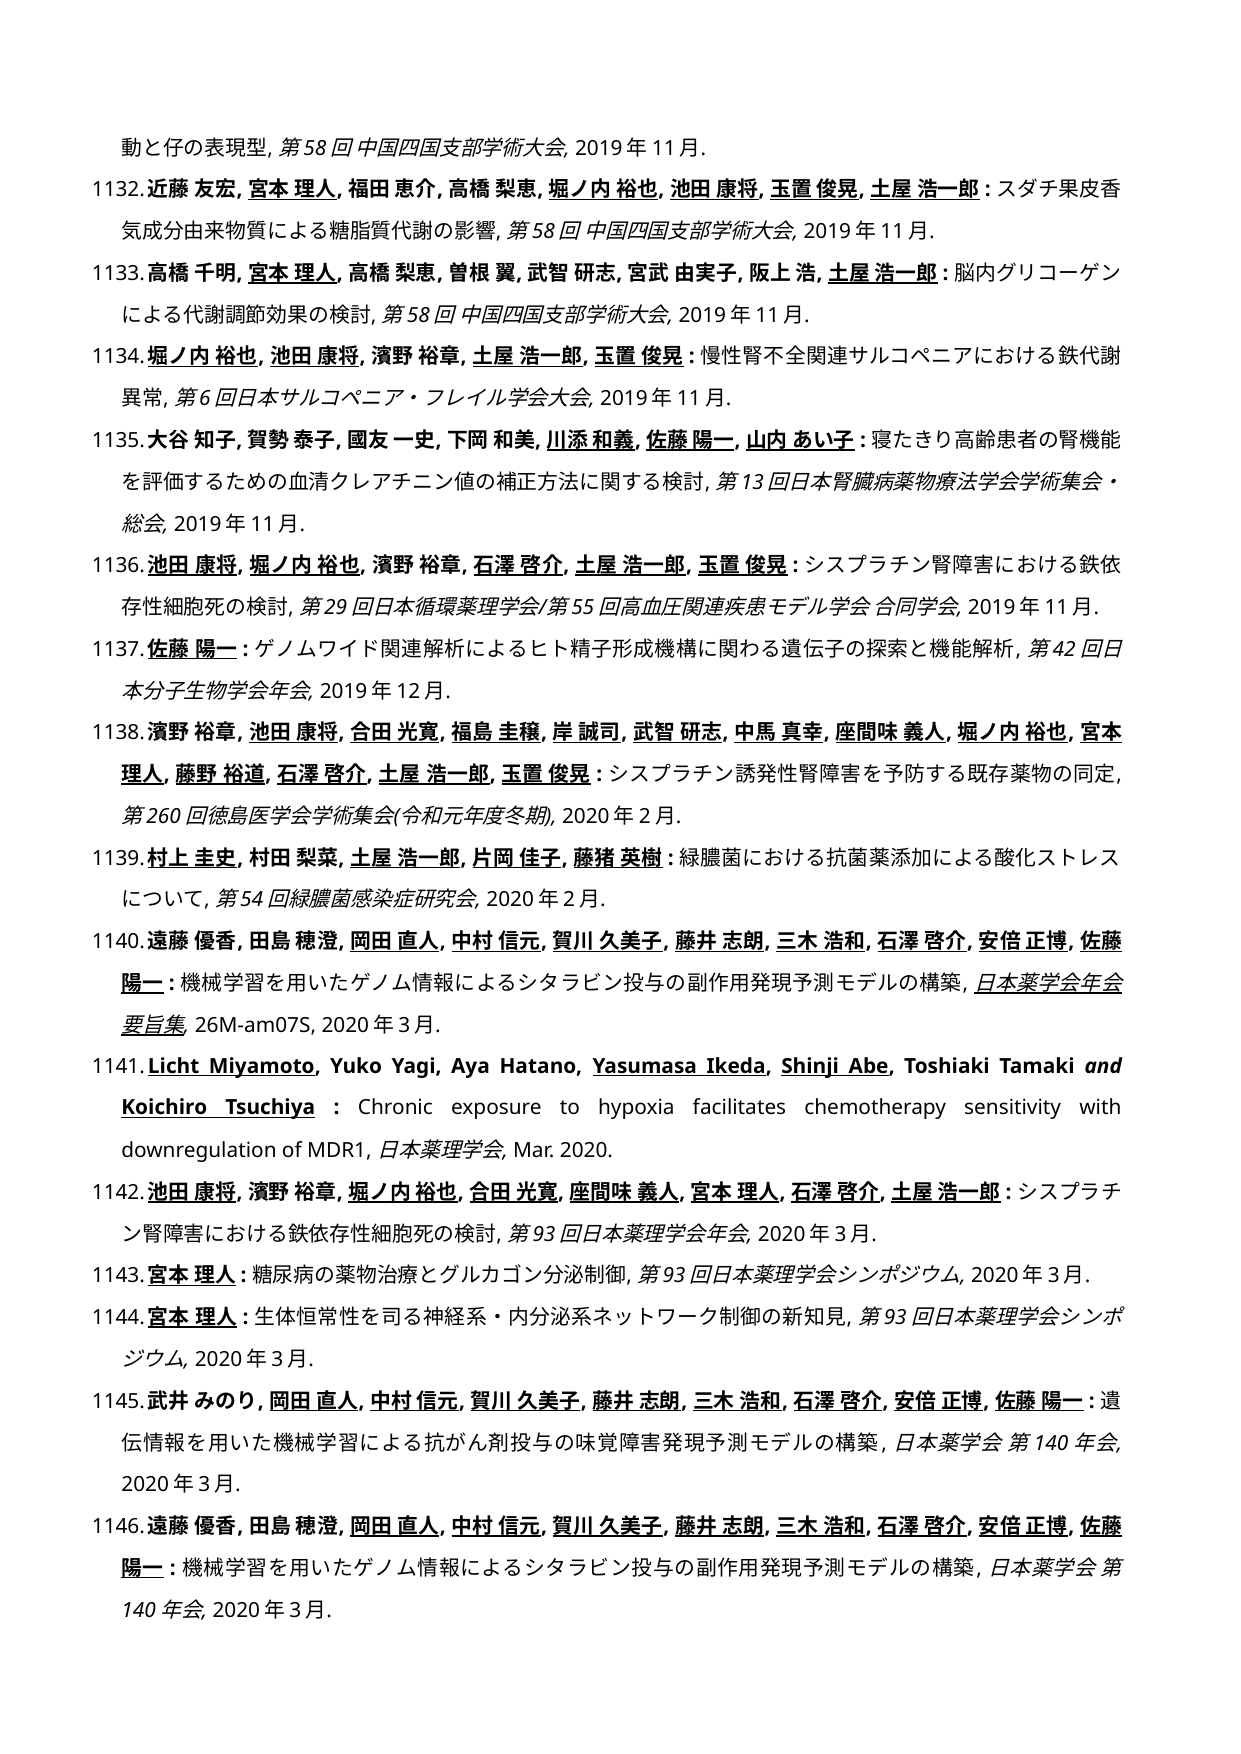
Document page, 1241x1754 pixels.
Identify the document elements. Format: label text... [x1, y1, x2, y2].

list 遠藤 優香, 田島 穂澄, 岡田 直人, 中村 信元, 賀川 久美子, 藤井 志朗, 三木 浩和, 石澤 啓介, 安倍 正博, 佐藤 陽一 : 機械学習を用いたゲノム情報によるシタラビン投与の副作用発現予測モデルの構築, 日本薬学会 第140年会, 2020年3月. [92, 1503, 1122, 1629]
list 堀ノ内 裕也, 池田 康将, 濱野 裕章, 土屋 浩一郎, 玉置 俊晃 : 慢性腎不全関連サルコペニアにおける鉄代謝異常, 第6回日本サルコペニア・フレイル学会大会, 2019年11月. [92, 334, 1122, 417]
list Licht Miyamoto, Yuko Yagi, Aya Hatano, Yasumasa Ikeda, Shinji Abe, Toshiaki Tamaki and Koichiro Tsuchiya : Chronic exposure to hypoxia facilitates chemotherapy sensitivity with downregulation of MDR1, 日本薬理学会, Mar. 2020. [92, 1044, 1122, 1169]
list 池田 康将, 濱野 裕章, 堀ノ内 裕也, 合田 光寛, 座間味 義人, 宮本 理人, 石澤 啓介, 土屋 浩一郎 : シスプラチン腎障害における鉄依存性細胞死の検討, 第93回日本薬理学会年会, 2020年3月. [92, 1169, 1122, 1253]
list 高橋 千明, 宮本 理人, 高橋 梨恵, 曽根 翼, 武智 研志, 宮武 由実子, 阪上 浩, 土屋 浩一郎 : 脳内グリコーゲンによる代謝調節効果の検討, 第58回 中国四国支部学術大会, 2019年11月. [92, 250, 1122, 334]
list 近藤 友宏, 宮本 理人, 福田 恵介, 高橋 梨恵, 堀ノ内 裕也, 池田 康将, 玉置 俊晃, 土屋 浩一郎 : スダチ果皮香気成分由来物質による糖脂質代謝の影響, 第58回 中国四国支部学術大会, 2019年11月. [92, 167, 1122, 250]
list 村上 圭史, 村田 梨菜, 土屋 浩一郎, 片岡 佳子, 藤猪 英樹 : 緑膿菌における抗菌薬添加による酸化ストレスについて, 第54回緑膿菌感染症研究会, 2020年2月. [92, 835, 1122, 919]
list 宮本 理人 : 糖尿病の薬物治療とグルカゴン分泌制御, 第93回日本薬理学会シンポジウム, 2020年3月. [92, 1253, 1122, 1295]
list 武井 みのり, 岡田 直人, 中村 信元, 賀川 久美子, 藤井 志朗, 三木 浩和, 石澤 啓介, 安倍 正博, 佐藤 陽一 : 遺伝情報を用いた機械学習による抗がん剤投与の味覚障害発現予測モデルの構築, 日本薬学会 第140年会, 2020年3月. [92, 1378, 1122, 1503]
list 佐藤 陽一 : ゲノムワイド関連解析によるヒト精子形成機構に関わる遺伝子の探索と機能解析, 第42回日本分子生物学会年会, 2019年12月. [92, 626, 1122, 710]
list 濱野 裕章, 池田 康将, 合田 光寛, 福島 圭穣, 岸 誠司, 武智 研志, 中馬 真幸, 座間味 義人, 堀ノ内 裕也, 宮本 理人, 藤野 裕道, 石澤 啓介, 土屋 浩一郎, 玉置 俊晃 : シスプラチン誘発性腎障害を予防する既存薬物の同定, 第260回徳島医学会学術集会(令和元年度冬期), 2020年2月. [92, 710, 1122, 835]
list 池田 康将, 堀ノ内 裕也, 濱野 裕章, 石澤 啓介, 土屋 浩一郎, 玉置 俊晃 : シスプラチン腎障害における鉄依存性細胞死の検討, 第29回日本循環薬理学会/第55回高血圧関連疾患モデル学会 合同学会, 2019年11月. [92, 543, 1122, 626]
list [92, 125, 1122, 167]
list 大谷 知子, 賀勢 泰子, 國友 一史, 下岡 和美, 川添 和義, 佐藤 陽一, 山内 あい子 : 寝たきり高齢患者の腎機能を評価するための血清クレアチニン値の補正方法に関する検討, 第13回日本腎臓病薬物療法学会学術集会・総会, 2019年11月. [92, 417, 1122, 543]
list 遠藤 優香, 田島 穂澄, 岡田 直人, 中村 信元, 賀川 久美子, 藤井 志朗, 三木 浩和, 石澤 啓介, 安倍 正博, 佐藤 陽一 : 機械学習を用いたゲノム情報によるシタラビン投与の副作用発現予測モデルの構築, 日本薬学会年会要旨集, 26M-am07S, 2020年3月. [92, 919, 1122, 1044]
list 宮本 理人 : 生体恒常性を司る神経系・内分泌系ネットワーク制御の新知見, 第93回日本薬理学会シンポジウム, 2020年3月. [92, 1295, 1122, 1378]
